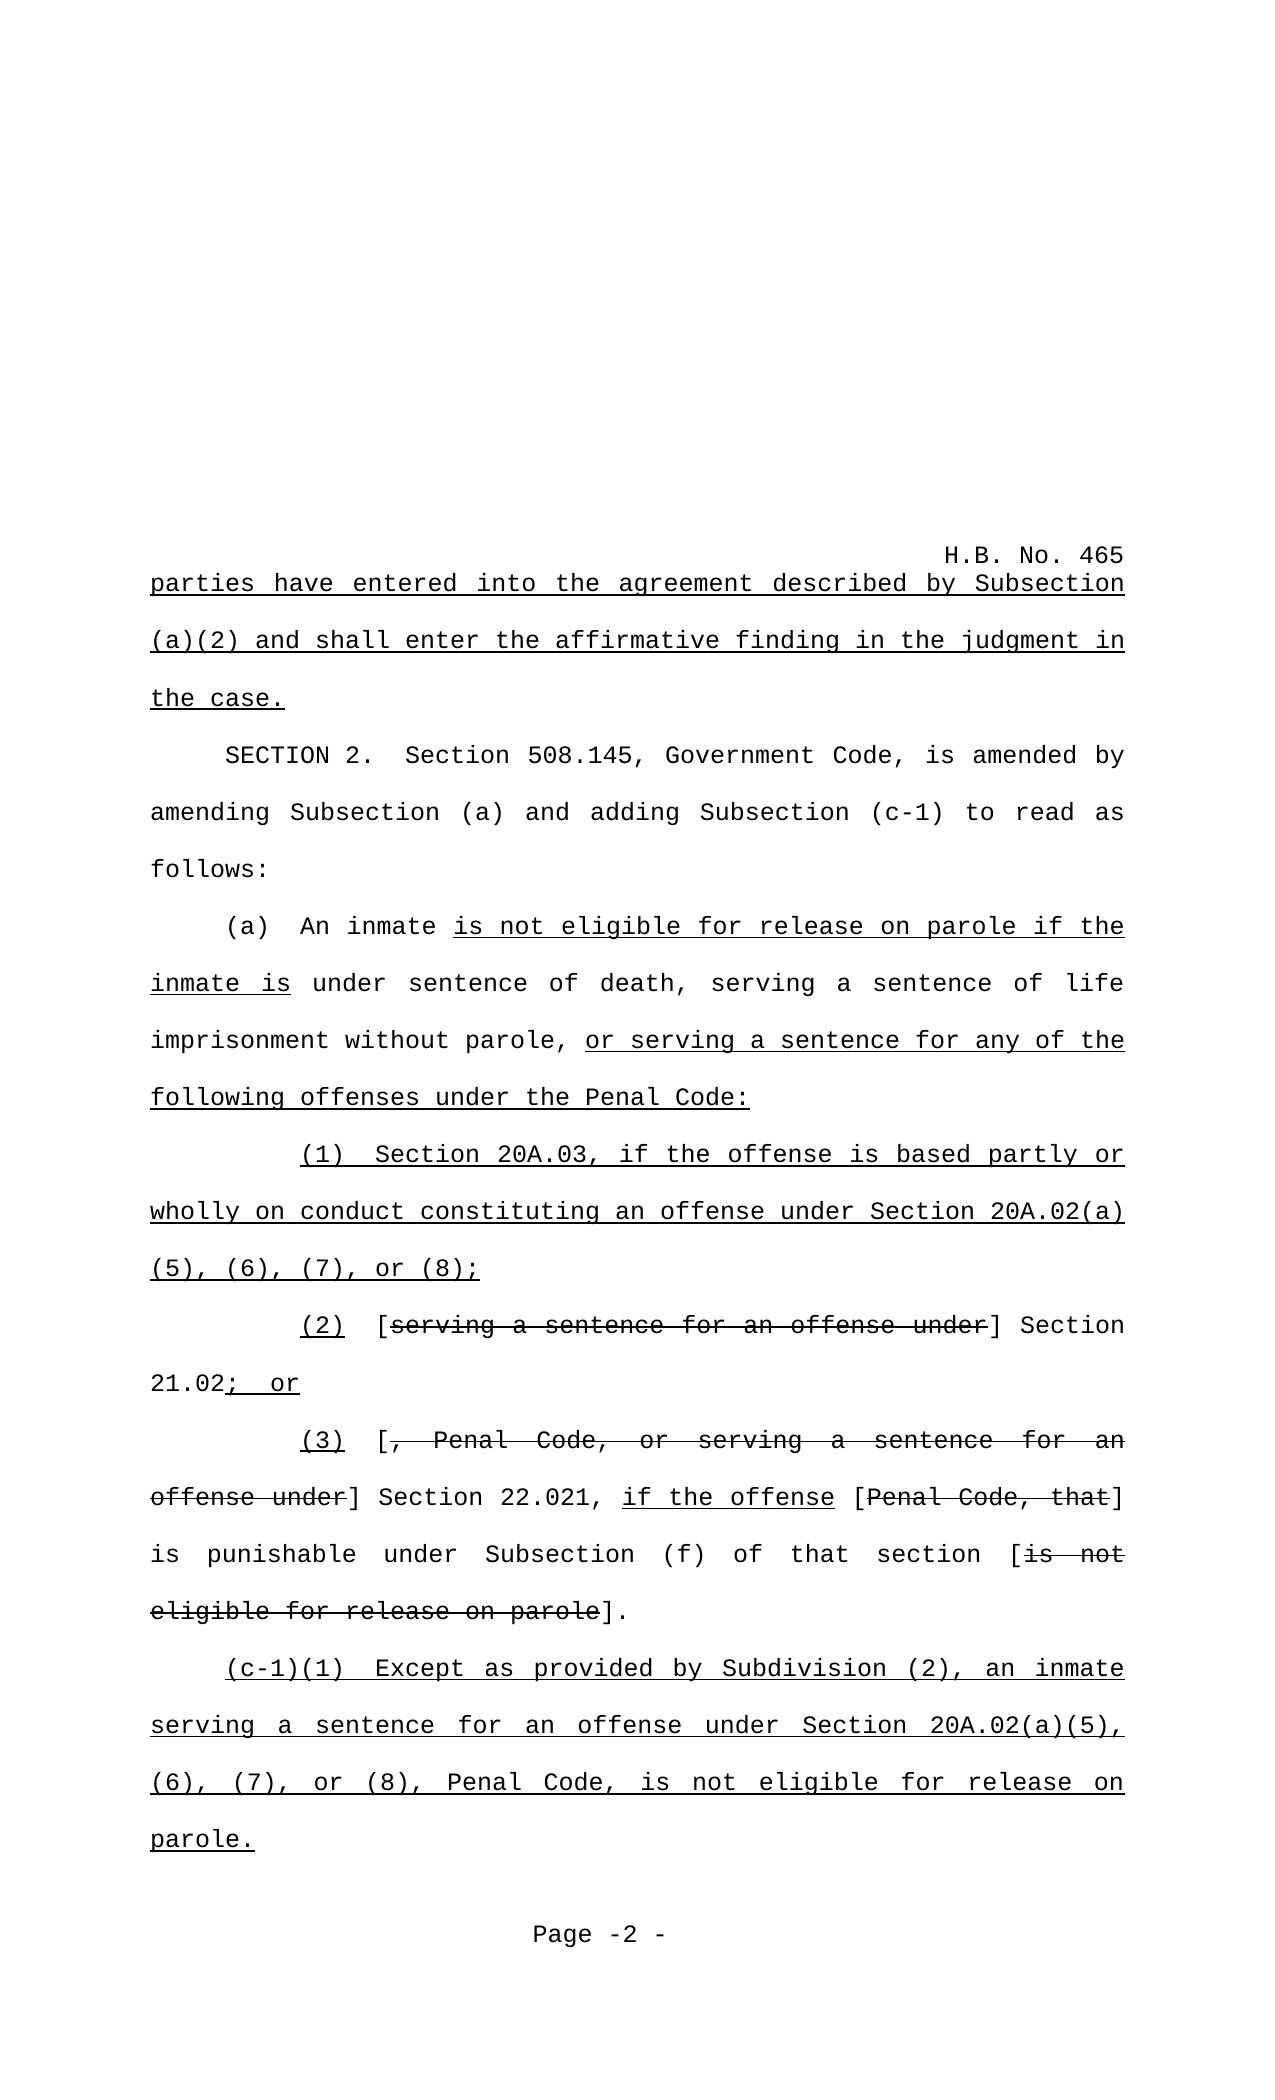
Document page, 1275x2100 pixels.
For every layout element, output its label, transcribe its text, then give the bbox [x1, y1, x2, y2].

text SECTION 2. Section 508.145, Government Code, is amended by amending Subsection (a) and adding Subsection (c-1) to read as follows: [150, 742, 1125, 885]
text (c-1)(1) Except as provided by Subdivision (2), an inmate serving a sentence for an offense under Section 20A.02(a)(5), (6), (7), or (8), Penal Code, is not eligible for release on parole. [150, 1655, 1125, 1736]
text (c-1)(1) Except as provided by Subdivision (2), an inmate serving a sentence for an offense under Section 20A.02(a)(5), (6), (7), or (8), Penal Code, is not eligible for release on parole. [150, 1795, 1125, 1855]
text (2) [serving a sentence for an offense under] Section 21.02; or [150, 1313, 1125, 1398]
text (a) An inmate is not eligible for release on parole if the inmate is under sentence of death, serving a sentence of life imprisonment without parole, or serving a sentence for any of the following offenses under the Penal Code: [150, 913, 1125, 1113]
text (1) Section 20A.03, if the offense is based partly or wholly on conduct constituting an offense under Section 20A.02(a)(5), (6), (7), or (8); [150, 1142, 1125, 1222]
text (c-1)(1) Except as provided by Subdivision (2), an inmate serving a sentence for an offense under Section 20A.02(a)(5), (6), (7), or (8), Penal Code, is not eligible for release on parole. [150, 1737, 1125, 1793]
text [150, 571, 1125, 594]
text (1) Section 20A.03, if the offense is based partly or wholly on conduct constituting an offense under Section 20A.02(a)(5), (6), (7), or (8); [150, 1224, 1125, 1284]
text (3) [, Penal Code, or serving a sentence for an offense under] Section 22.021, if the offense [Penal Code, that] is punishable under Subsection (f) of that section [is not eligible for release on parole]. [150, 1427, 1125, 1627]
